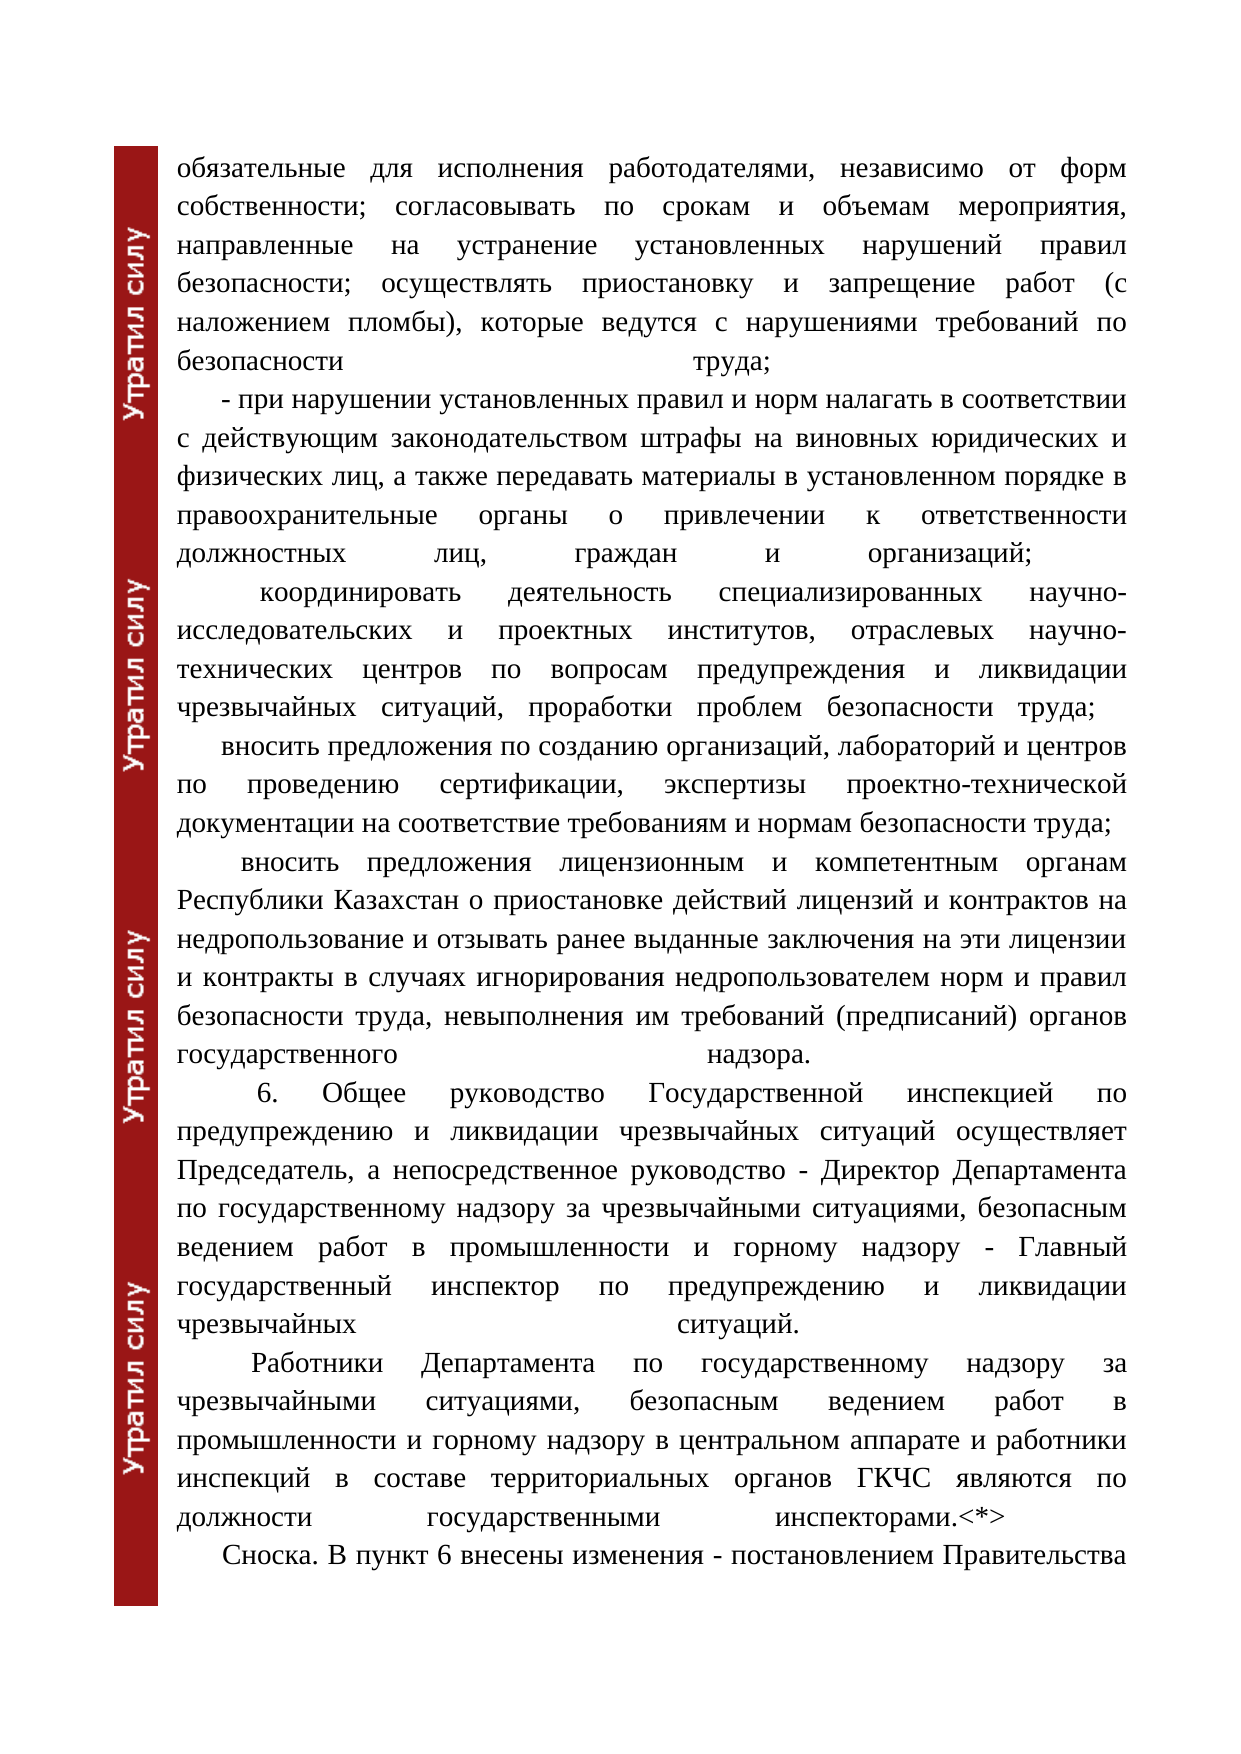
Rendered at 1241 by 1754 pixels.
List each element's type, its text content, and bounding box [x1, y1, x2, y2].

picture [114, 1571, 158, 1606]
picture [114, 146, 158, 150]
